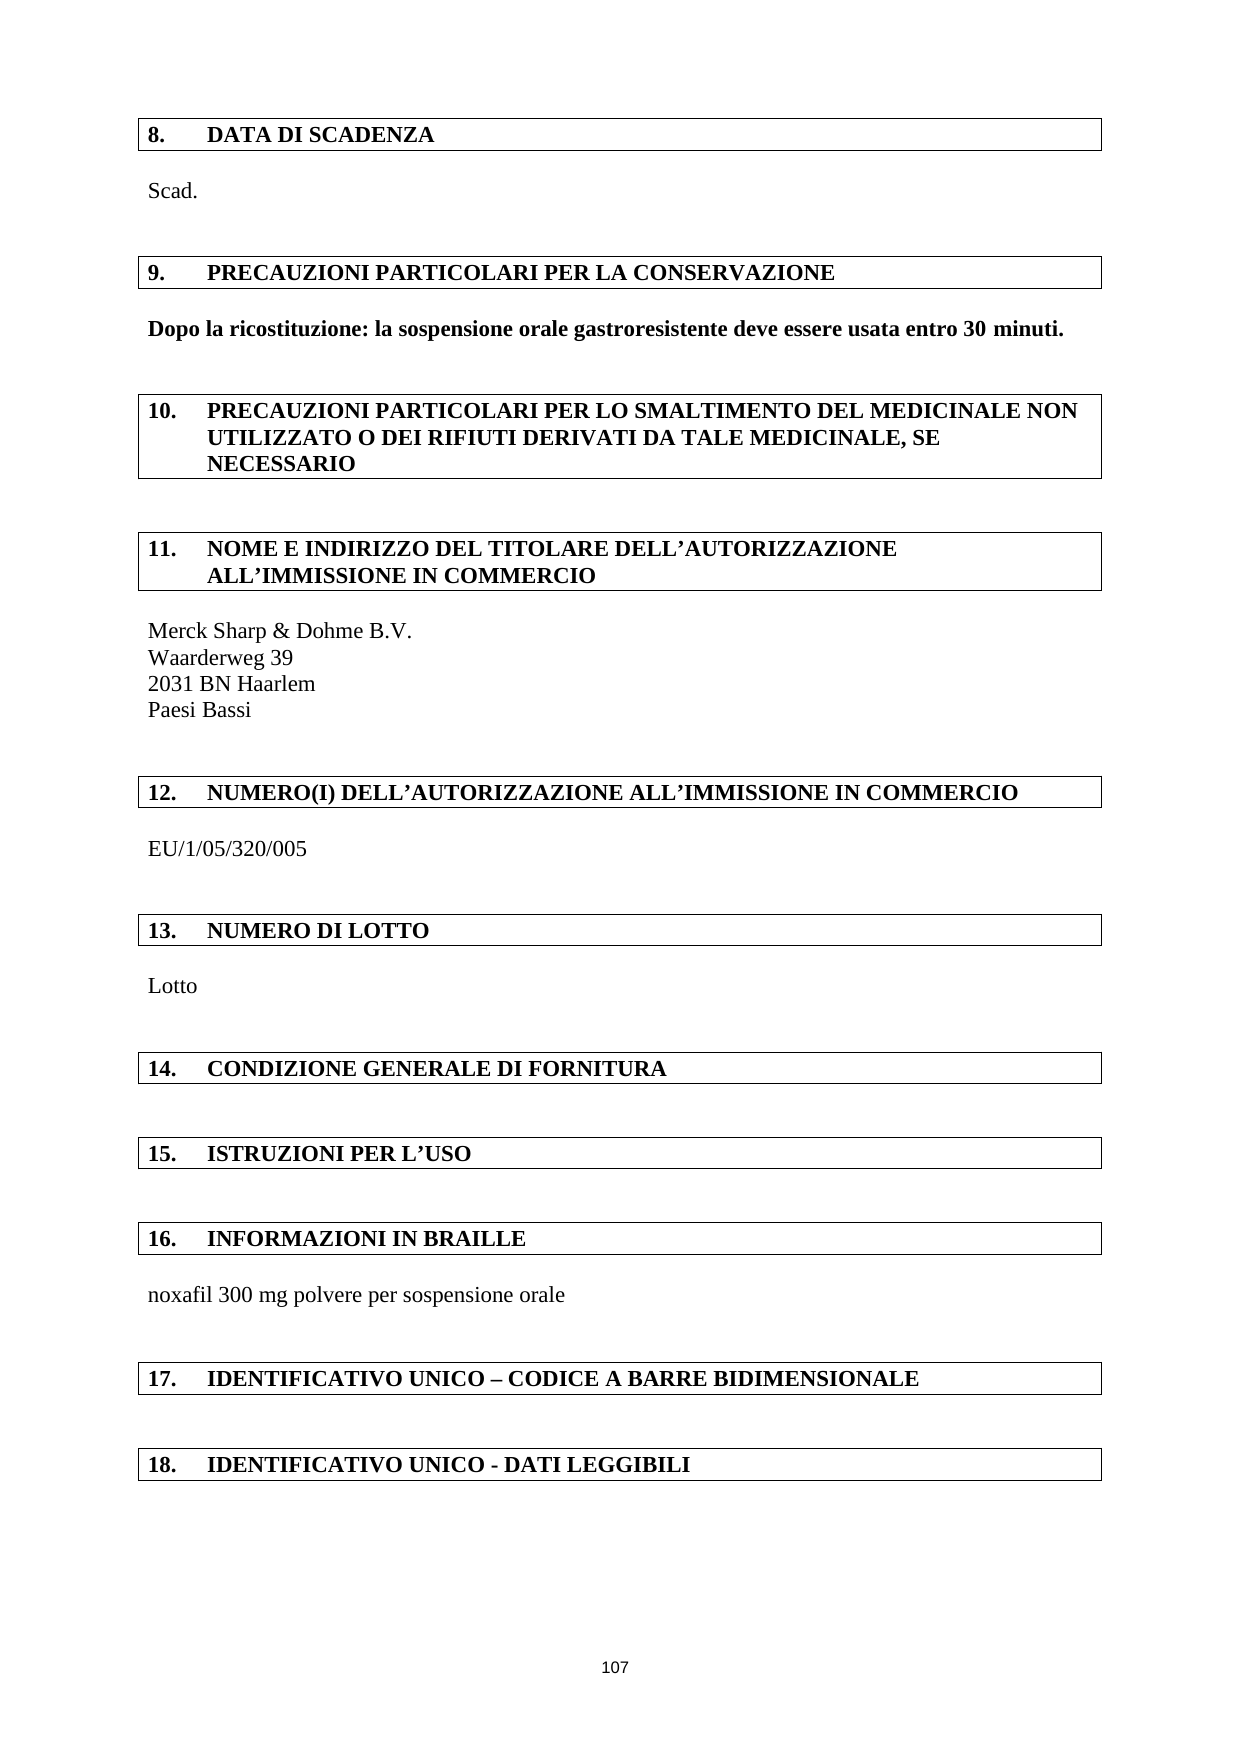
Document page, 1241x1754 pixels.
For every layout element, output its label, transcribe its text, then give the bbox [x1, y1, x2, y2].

text Paesi Bassi [148, 697, 1092, 723]
text noxafil 300 mg polvere per sospensione orale [148, 1281, 1092, 1308]
text 11. NOME E INDIRIZZO DEL TITOLARE DELL’AUTORIZZAZIONE ALL’IMMISSIONE IN COMMERCIO [139, 533, 1101, 590]
text 8. DATA DI SCADENZA [139, 119, 1101, 150]
text 17. IDENTIFICATIVO UNICO – CODICE A BARRE BIDIMENSIONALE [139, 1363, 1101, 1394]
text 10. PRECAUZIONI PARTICOLARI PER LO SMALTIMENTO DEL MEDICINALE NON UTILIZZATO O DEI RIFIUTI DERIVATI DA TALE MEDICINALE, SE NECESSARIO [139, 395, 1101, 478]
text 12. NUMERO(I) DELL’AUTORIZZAZIONE ALL’IMMISSIONE IN COMMERCIO [139, 777, 1101, 807]
text EU/1/05/320/005 [148, 834, 1092, 861]
text 9. PRECAUZIONI PARTICOLARI PER LA CONSERVAZIONE [139, 257, 1101, 288]
text 13. NUMERO DI LOTTO [139, 915, 1101, 945]
text 2031 BN Haarlem [148, 670, 1092, 697]
text 15. ISTRUZIONI PER L’USO [139, 1138, 1101, 1168]
text Scad. [148, 177, 1092, 203]
text 18. IDENTIFICATIVO UNICO - DATI LEGGIBILI [139, 1449, 1101, 1480]
text Merck Sharp & Dohme B.V. [148, 617, 1092, 644]
text 14. CONDIZIONE GENERALE DI FORNITURA [139, 1053, 1101, 1083]
text 16. INFORMAZIONI IN BRAILLE [139, 1223, 1101, 1254]
text Waarderweg 39 [148, 644, 1092, 670]
text Dopo la ricostituzione: la sospensione orale gastroresistente deve essere usata entro 30 minuti. [148, 315, 1092, 341]
text Lotto [148, 973, 1092, 999]
